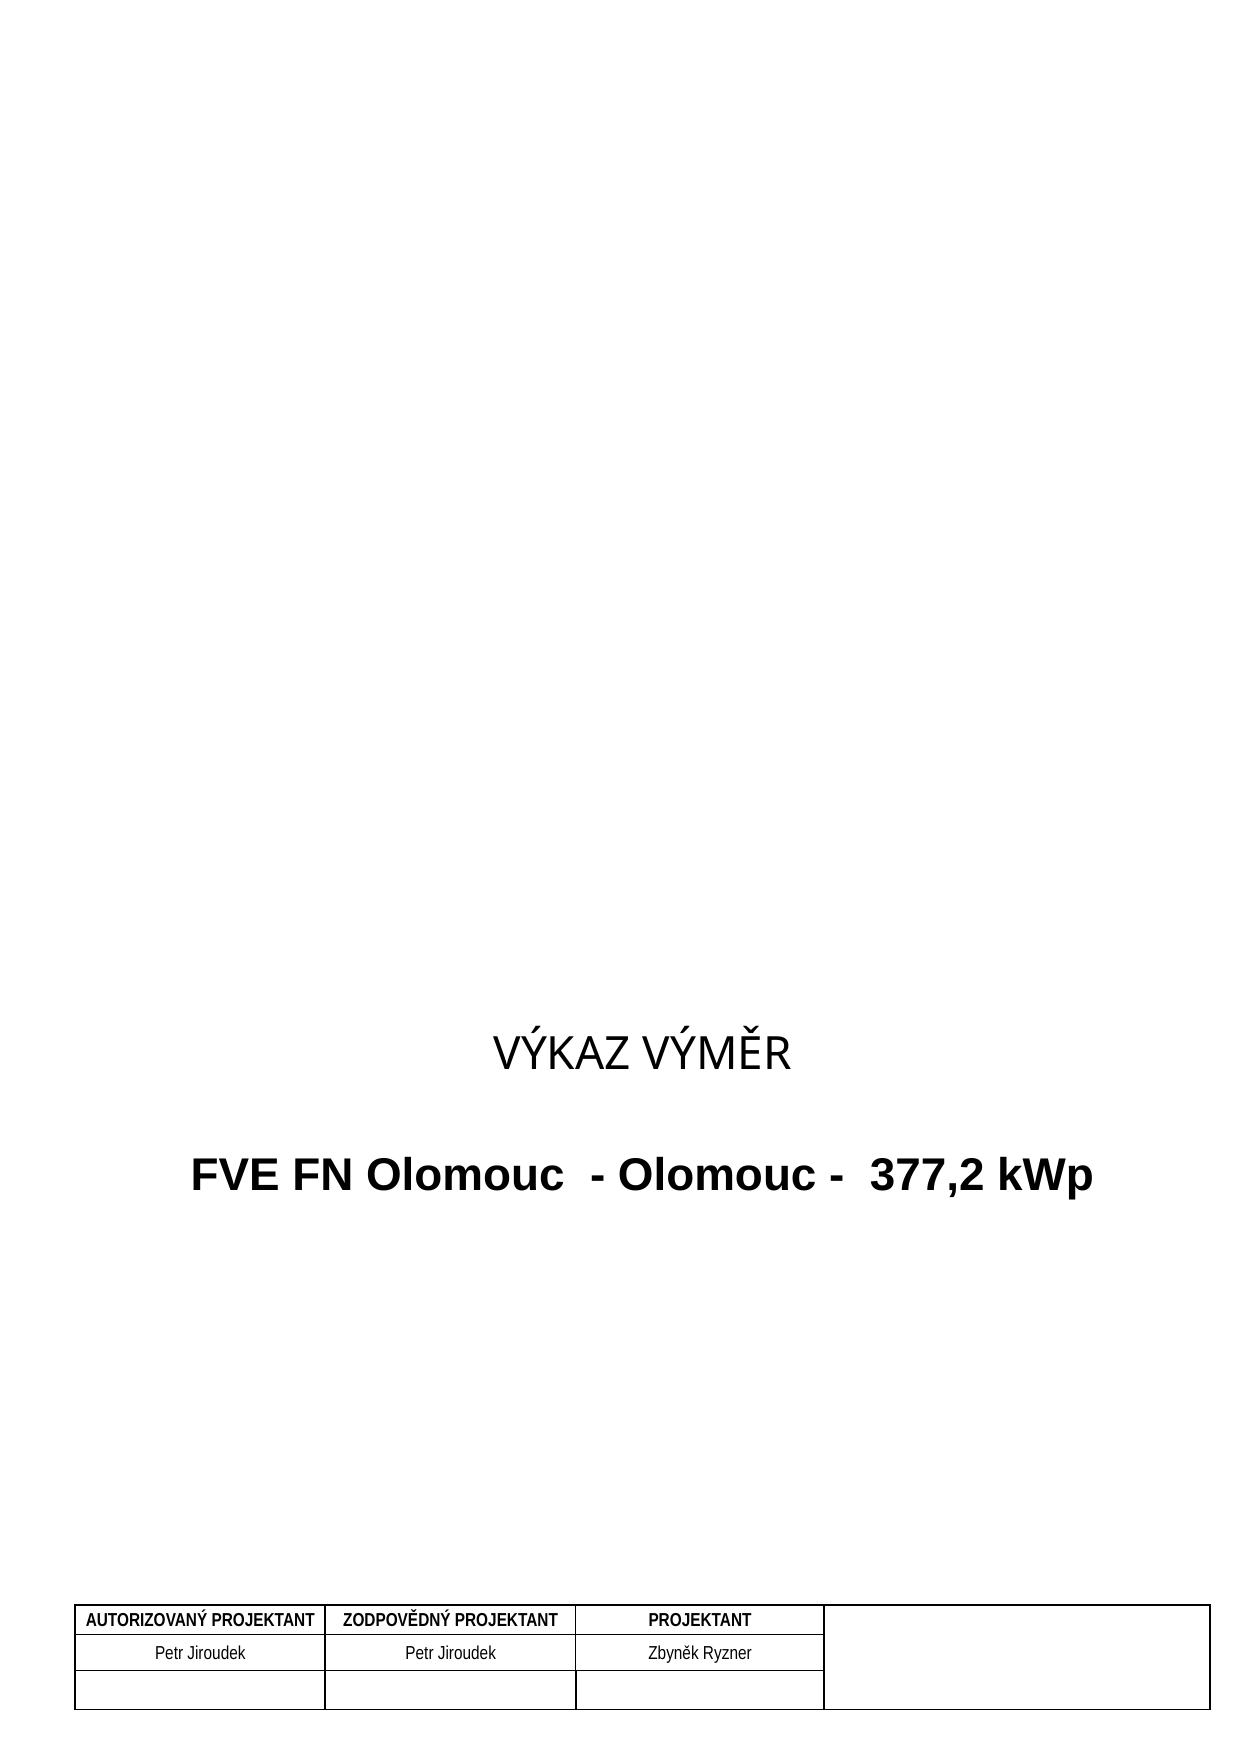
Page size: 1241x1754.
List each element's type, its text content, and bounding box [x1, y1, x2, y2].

table_cell Petr Jiroudek [326, 1635, 575, 1670]
table_cell [76, 1671, 324, 1709]
table_cell Petr Jiroudek [76, 1635, 324, 1670]
table_header AUTORIZOVANÝ PROJEKTANT [76, 1606, 324, 1634]
table_cell [577, 1671, 823, 1709]
text Výkaz výměr [162, 1021, 1122, 1083]
table_cell Zbyněk Ryzner [576, 1635, 823, 1670]
table_header ZODPOVĚDNÝ PROJEKTANT [326, 1606, 575, 1634]
table_header [825, 1606, 1078, 1709]
table_header PROJEKTANT [576, 1606, 823, 1634]
table_header [1078, 1606, 1209, 1709]
table_cell [326, 1671, 575, 1709]
text FVE FN Olomouc - Olomouc - 377,2 kWp [162, 1147, 1122, 1200]
